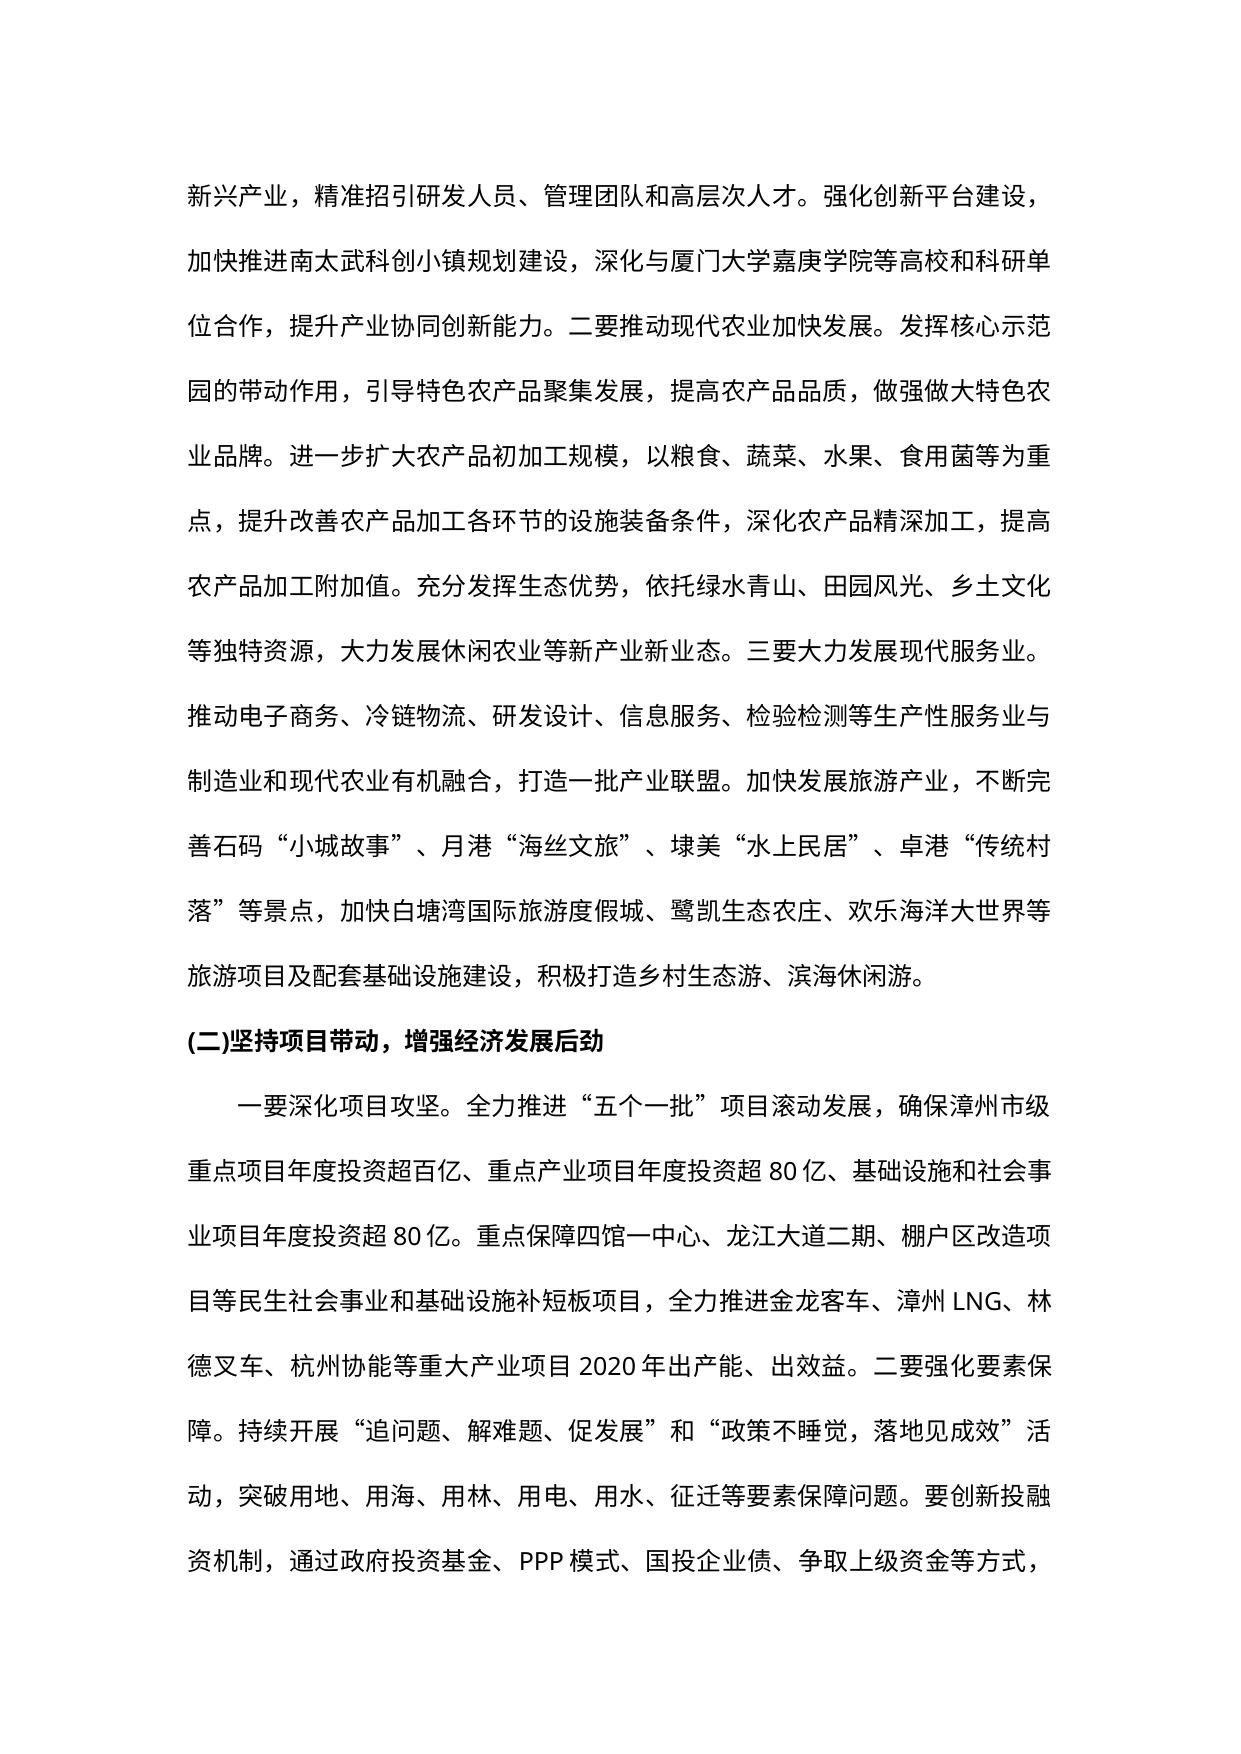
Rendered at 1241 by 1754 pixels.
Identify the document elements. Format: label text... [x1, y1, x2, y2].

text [187, 162, 1053, 1007]
text (二)坚持项目带动，增强经济发展后劲 [187, 1007, 1053, 1072]
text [187, 1072, 1053, 1592]
